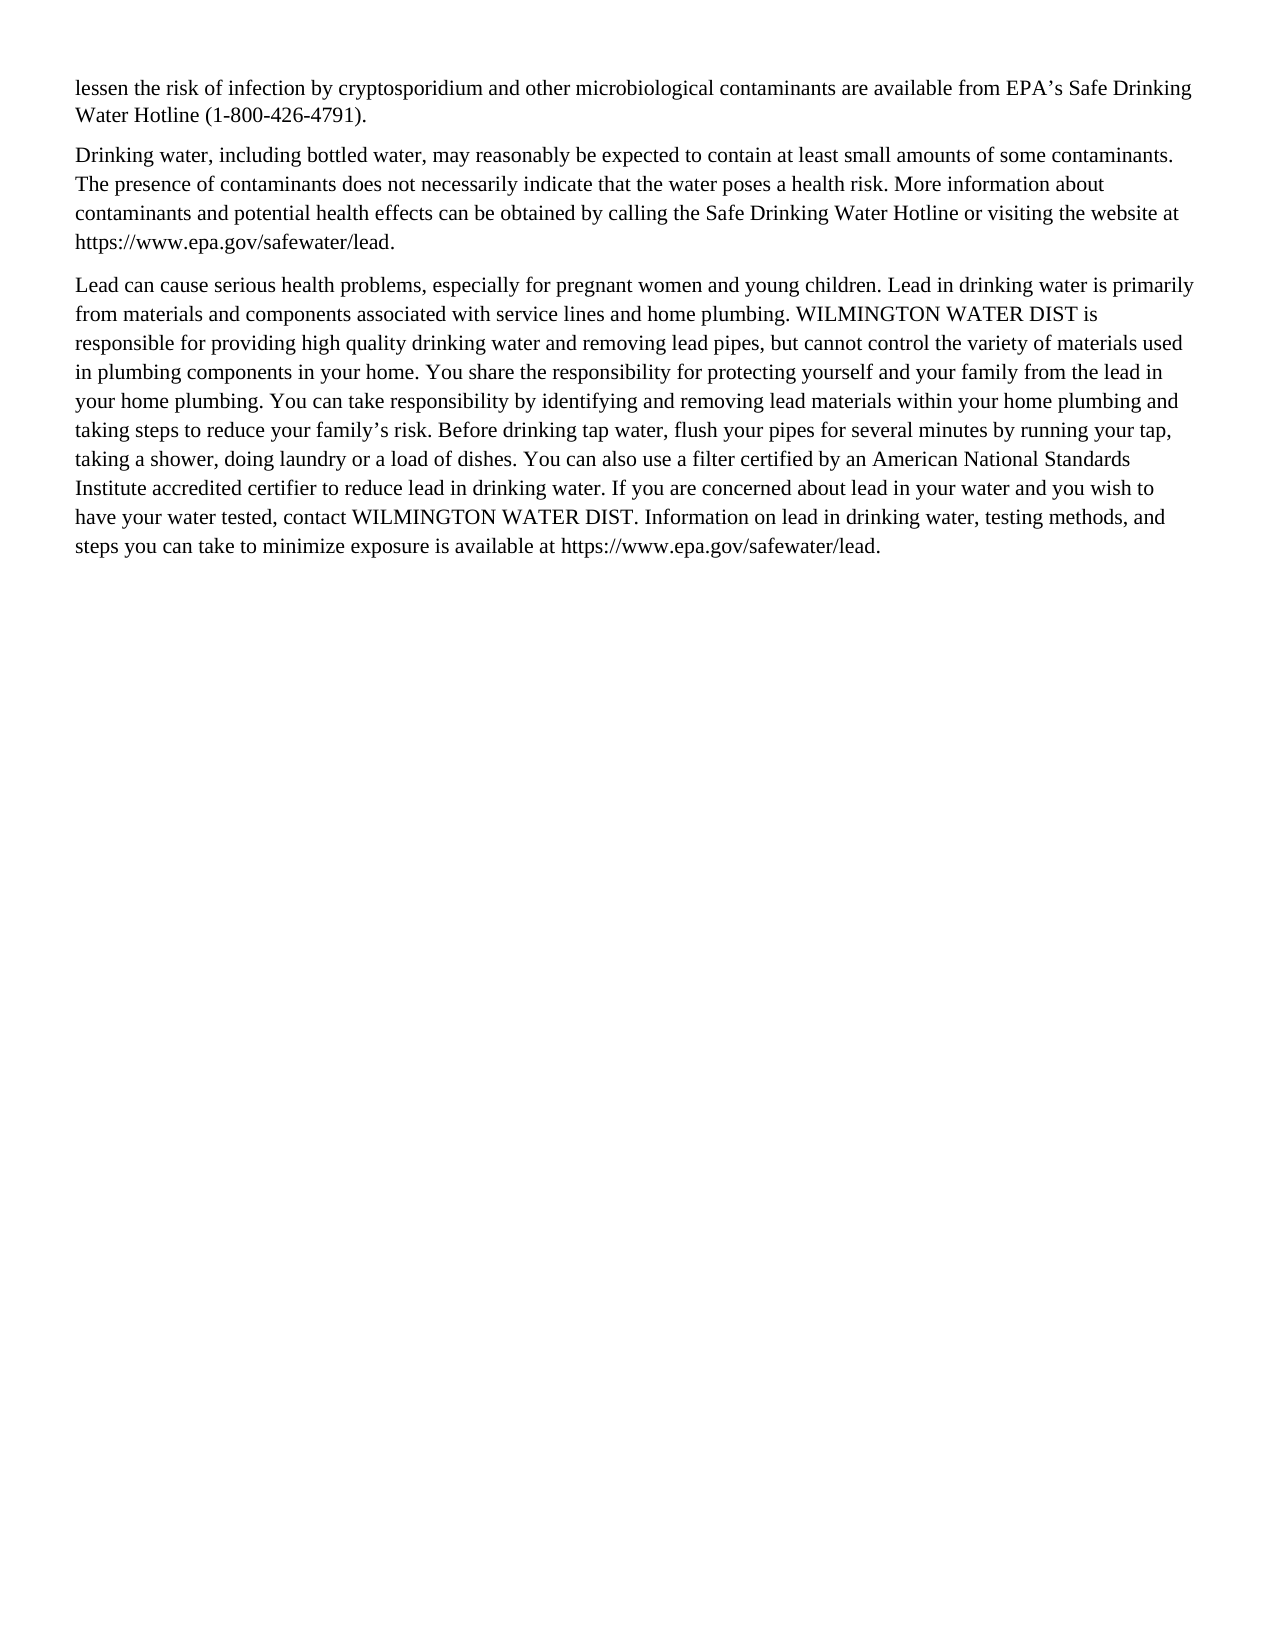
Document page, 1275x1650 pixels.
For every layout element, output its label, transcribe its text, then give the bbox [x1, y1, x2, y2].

text Drinking water, including bottled water, may reasonably be expected to contain at least small amounts of some contaminants. The presence of contaminants does not necessarily indicate that the water poses a health risk. More information about contaminants and potential health effects can be obtained by calling the Safe Drinking Water Hotline or visiting the website at https://www.epa.gov/safewater/lead. [75, 142, 1200, 254]
text Lead can cause serious health problems, especially for pregnant women and young children. Lead in drinking water is primarily from materials and components associated with service lines and home plumbing. WILMINGTON WATER DIST is responsible for providing high quality drinking water and removing lead pipes, but cannot control the variety of materials used in plumbing components in your home. You share the responsibility for protecting yourself and your family from the lead in your home plumbing. You can take responsibility by identifying and removing lead materials within your home plumbing and taking steps to reduce your family’s risk. Before drinking tap water, flush your pipes for several minutes by running your tap, taking a shower, doing laundry or a load of dishes. You can also use a filter certified by an American National Standards Institute accredited certifier to reduce lead in drinking water. If you are concerned about lead in your water and you wish to have your water tested, contact WILMINGTON WATER DIST. Information on lead in drinking water, testing methods, and steps you can take to minimize exposure is available at https://www.epa.gov/safewater/lead. [75, 272, 1200, 558]
